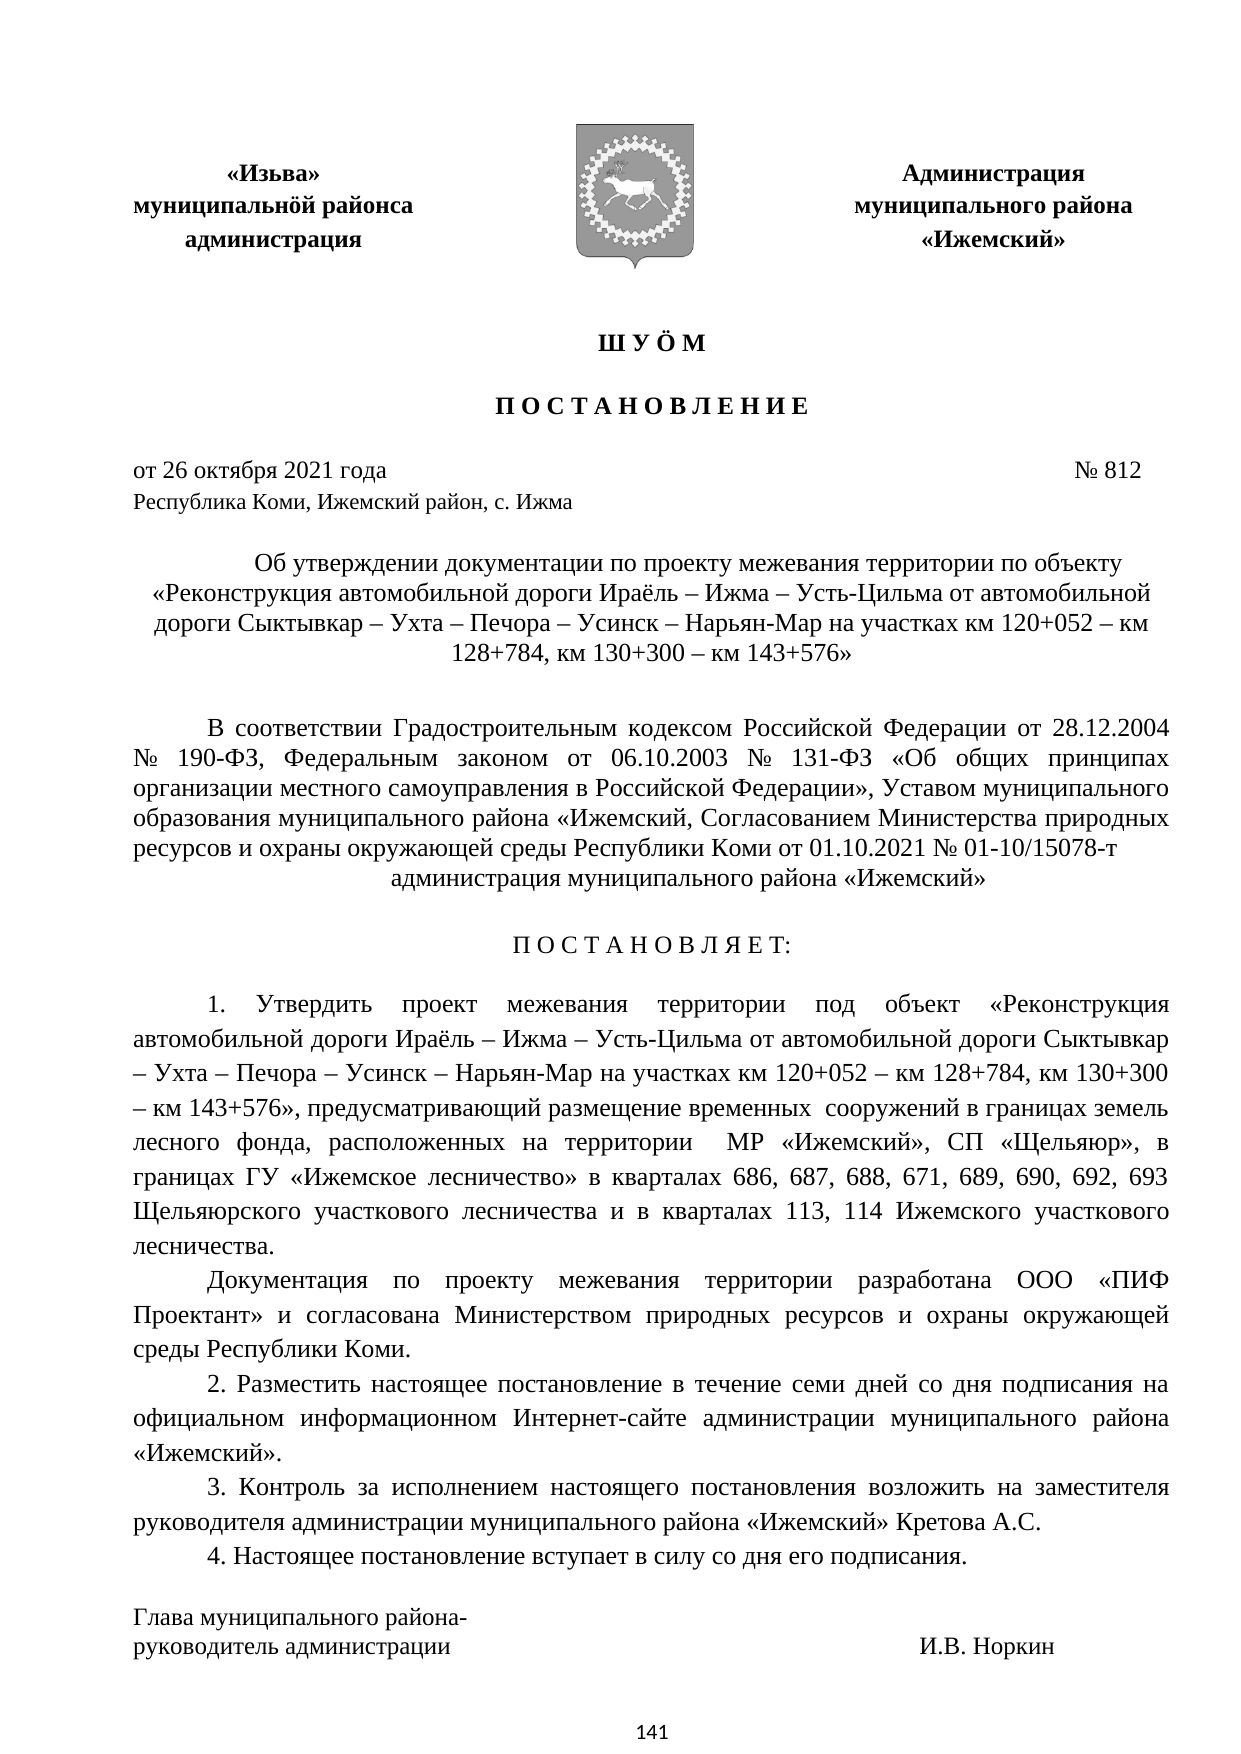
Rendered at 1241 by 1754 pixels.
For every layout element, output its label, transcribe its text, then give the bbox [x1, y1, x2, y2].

picture [576, 124, 694, 269]
text Документация по проекту межевания территории разработана ООО «ПИФ Проектант» и согласована Министерством природных ресурсов и охраны окружающей среды Республики Коми. [133, 1264, 1171, 1363]
text Об утверждении документации по проекту межевания территории по объекту «Реконструкция автомобильной дороги Ираёль – Ижма – Усть-Цильма от автомобильной дороги Сыктывкар – Ухта – Печора – Усинск – Нарьян-Мар на участках км 120+052 – км 128+784, км 130+300 – км 143+576» [133, 547, 1171, 667]
text 4. Настоящее постановление вступает в силу со дня его подписания. [133, 1540, 1171, 1570]
text Республика Коми, Ижемский район, с. Ижма [133, 488, 1171, 514]
text Ш У Ö М [133, 328, 1171, 357]
text Глава муниципального района- [133, 1602, 1171, 1631]
text руководитель администрации И.В. Норкин [133, 1631, 1171, 1660]
text 1. Утвердить проект межевания территории под объект «Реконструкция автомобильной дороги Ираёль – Ижма – Усть-Цильма от автомобильной дороги Сыктывкар – Ухта – Печора – Усинск – Нарьян-Мар на участках км 120+052 – км 128+784, км 130+300 – км 143+576», предусматривающий размещение временных сооружений в границах земель лесного фонда, расположенных на территории МР «Ижемский», СП «Щельяюр», в границах ГУ «Ижемское лесничество» в кварталах 686, 687, 688, 671, 689, 690, 692, 693 Щельяюрского участкового лесничества и в кварталах 113, 114 Ижемского участкового лесничества. [133, 988, 1171, 1260]
text администрация муниципального района «Ижемский» [133, 862, 1171, 892]
text П О С Т А Н О В Л Е Н И Е [133, 391, 1171, 420]
text от 26 октября 2021 года № 812 [133, 455, 1171, 483]
text П О С Т А Н О В Л Я Е Т: [133, 931, 1171, 959]
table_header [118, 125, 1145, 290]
text 2. Разместить настоящее постановление в течение семи дней со дня подписания на официальном информационном Интернет-сайте администрации муниципального района «Ижемский». [133, 1368, 1171, 1467]
text В соответствии Градостроительным кодексом Российской Федерации от 28.12.2004 № 190-ФЗ, Федеральным законом от 06.10.2003 № 131-ФЗ «Об общих принципах организации местного самоуправления в Российской Федерации», Уставом муниципального образования муниципального района «Ижемский, Согласованием Министерства природных ресурсов и охраны окружающей среды Республики Коми от 01.10.2021 № 01-10/15078-т [133, 712, 1171, 862]
text 3. Контроль за исполнением настоящего постановления возложить на заместителя руководителя администрации муниципального района «Ижемский» Кретова А.С. [133, 1471, 1171, 1536]
